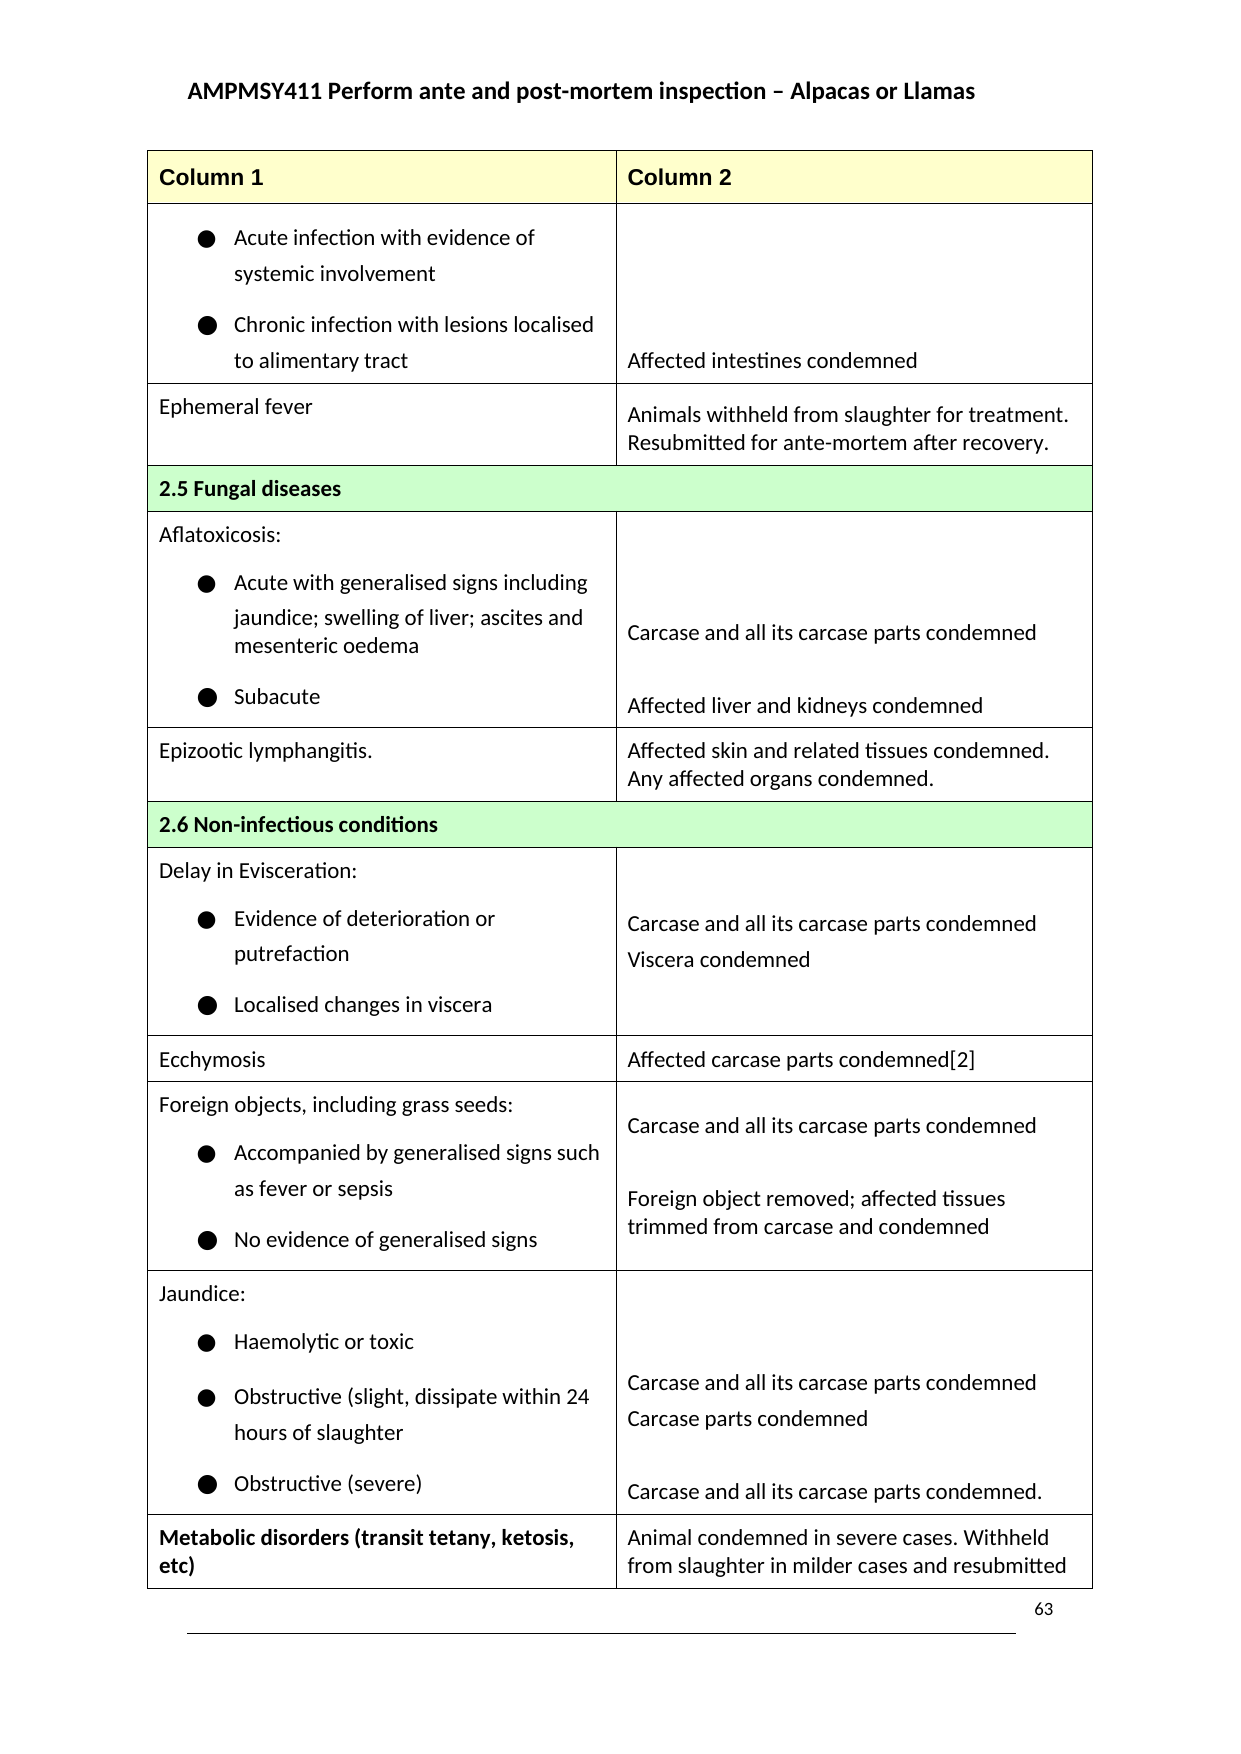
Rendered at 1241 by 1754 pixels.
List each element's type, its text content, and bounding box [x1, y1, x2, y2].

table_cell 2.6 Non-infectious conditions [148, 802, 1092, 847]
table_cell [617, 204, 1092, 383]
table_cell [148, 1515, 616, 1587]
table_cell Epizootic lymphangitis. [148, 728, 616, 801]
table_cell Delay in Evisceration: Evidence of deterioration or putrefaction Localised changes in viscera [148, 848, 616, 1035]
table_cell Carcase and all its carcase parts condemned Foreign object removed; affected tissues trimmed from carcase and condemned [617, 1082, 1092, 1270]
table_cell Affected skin and related tissues condemned. Any affected organs condemned. [617, 728, 1092, 801]
table_cell Ephemeral fever [148, 384, 616, 465]
table_cell Ecchymosis [148, 1036, 616, 1081]
table_cell Foreign objects, including grass seeds: Accompanied by generalised signs such as fever or sepsis No evidence of generalised signs [148, 1082, 616, 1270]
table_cell Animals withheld from slaughter for treatment. Resubmitted for ante-mortem after recovery. [617, 384, 1092, 465]
table_cell Aflatoxicosis: Acute with generalised signs including jaundice; swelling of liver; ascites and mesenteric oedema Subacute [148, 512, 616, 727]
table_header Column 2 [617, 151, 1092, 202]
table_cell Carcase and all its carcase parts condemned Viscera condemned [617, 848, 1092, 1035]
table_cell Jaundice: Haemolytic or toxic Obstructive (slight, dissipate within 24 hours of slaughter Obstructive (severe) [148, 1271, 616, 1514]
table_cell Carcase and all its carcase parts condemned Affected liver and kidneys condemned [617, 512, 1092, 727]
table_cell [148, 204, 616, 383]
table_cell 2.5 Fungal diseases [148, 466, 1092, 511]
table_cell Affected carcase parts condemned[2] [617, 1036, 1092, 1081]
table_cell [617, 1515, 1092, 1587]
table_cell Carcase and all its carcase parts condemned Carcase parts condemned Carcase and all its carcase parts condemned. [617, 1271, 1092, 1514]
table_header Column 1 [148, 151, 616, 202]
